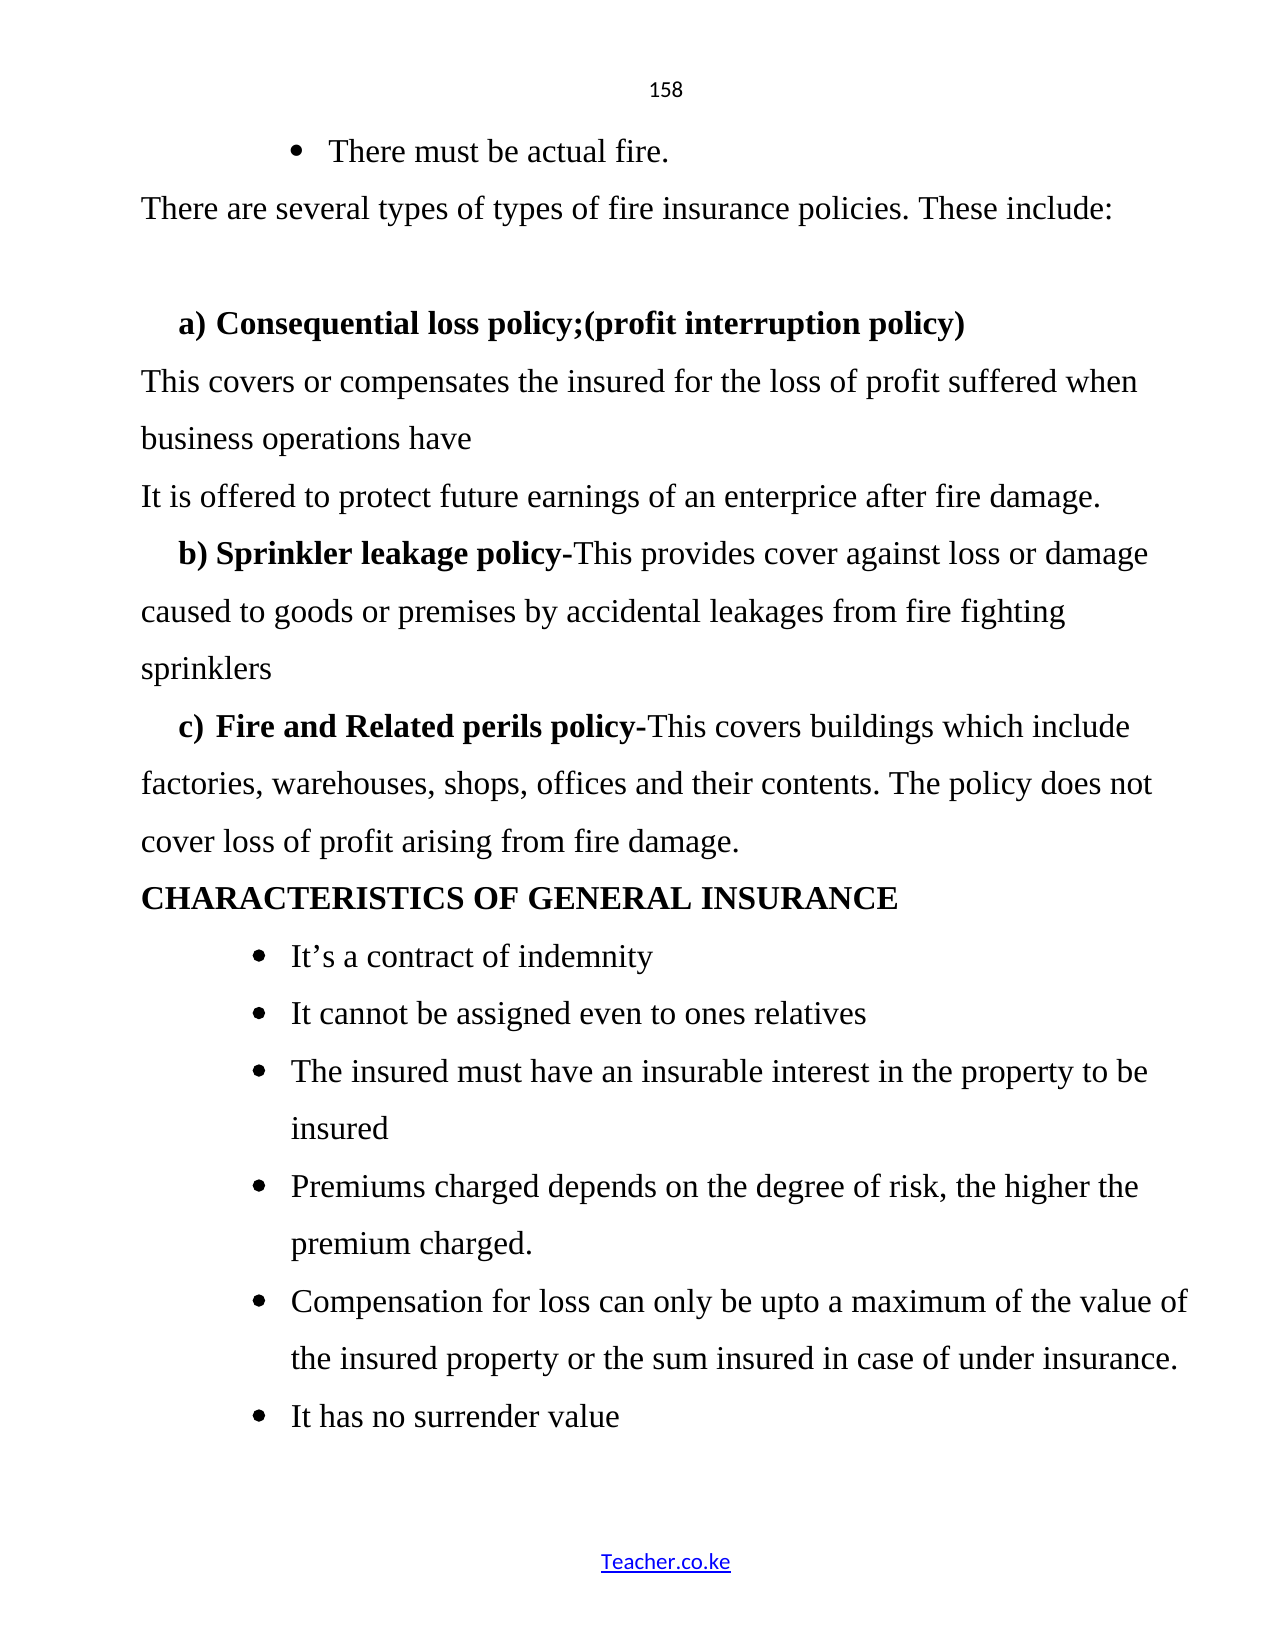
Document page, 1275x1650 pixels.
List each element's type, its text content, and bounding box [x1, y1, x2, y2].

text CHARACTERISTICS OF GENERAL INSURANCE [141, 878, 1191, 917]
list Sprinkler leakage policy-This provides cover against loss or damage caused to goods or premises by accidental leakages from fire fighting sprinklers [141, 533, 1191, 687]
list It has no surrender value [253, 1396, 1191, 1434]
list It’s a contract of indemnity [253, 936, 1191, 974]
list Premiums charged depends on the degree of risk, the higher the premium charged. [253, 1166, 1191, 1262]
text There are several types of types of fire insurance policies. These include: [141, 188, 1191, 227]
list Consequential loss policy;(profit interruption policy) [178, 303, 1191, 342]
list The insured must have an insurable interest in the property to be insured [253, 1051, 1191, 1147]
text This covers or compensates the insured for the loss of profit suffered when business operations have [141, 361, 1191, 457]
text It is offered to protect future earnings of an enterprice after fire damage. [141, 476, 1191, 514]
list Fire and Related perils policy-This covers buildings which include factories, warehouses, shops, offices and their contents. The policy does not cover loss of profit arising from fire damage. [141, 706, 1191, 859]
list Compensation for loss can only be upto a maximum of the value of the insured property or the sum insured in case of under insurance. [253, 1281, 1191, 1377]
list It cannot be assigned even to ones relatives [253, 993, 1191, 1032]
list There must be actual fire. [291, 131, 1191, 169]
